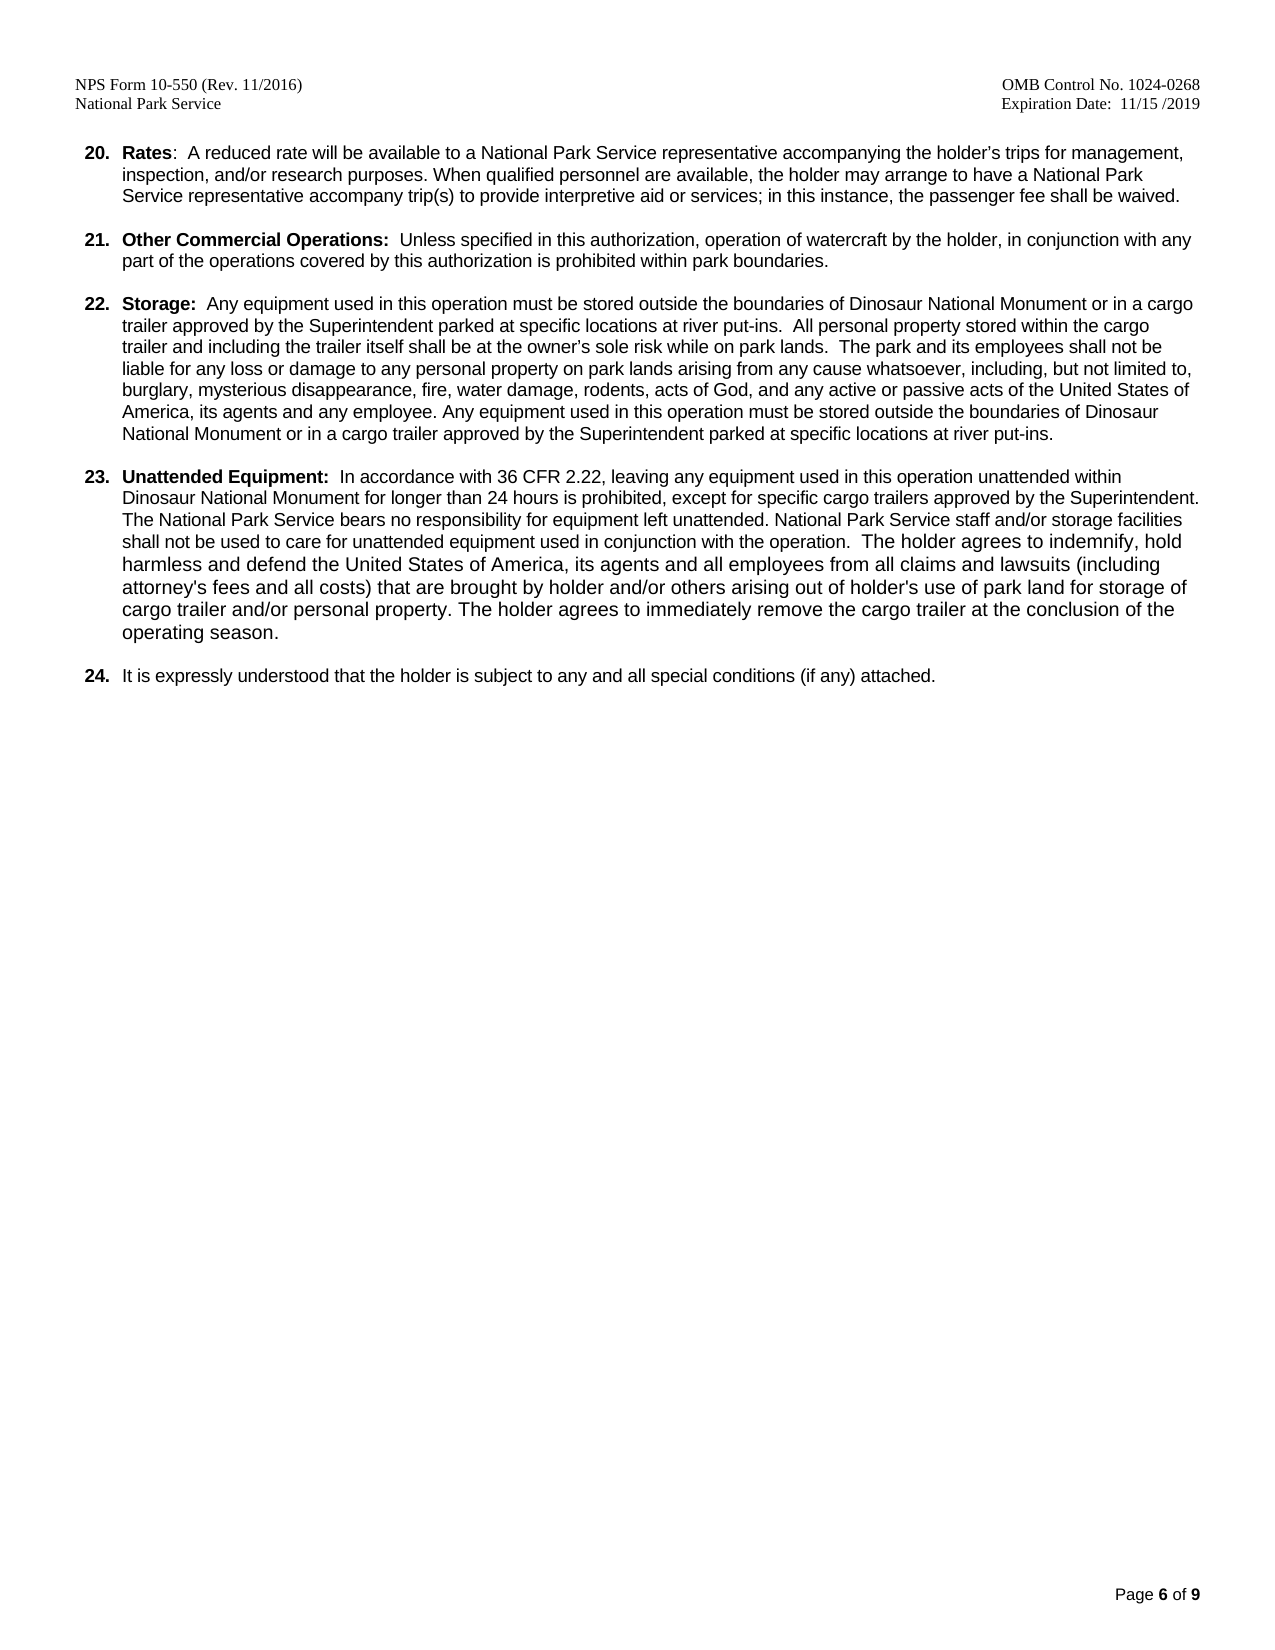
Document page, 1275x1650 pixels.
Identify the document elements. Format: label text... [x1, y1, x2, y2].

list Other Commercial Operations: Unless specified in this authorization, operation of watercraft by the holder, in conjunction with any part of the operations covered by this authorization is prohibited within park boundaries. [84, 228, 1200, 271]
list Storage: Any equipment used in this operation must be stored outside the boundaries of Dinosaur National Monument or in a cargo trailer approved by the Superintendent parked at specific locations at river put-ins. All personal property stored within the cargo trailer and including the trailer itself shall be at the owner’s sole risk while on park lands. The park and its employees shall not be liable for any loss or damage to any personal property on park lands arising from any cause whatsoever, including, but not limited to, burglary, mysterious disappearance, fire, water damage, rodents, acts of God, and any active or passive acts of the United States of America, its agents and any employee. Any equipment used in this operation must be stored outside the boundaries of Dinosaur National Monument or in a cargo trailer approved by the Superintendent parked at specific locations at river put-ins. [84, 293, 1200, 444]
list Unattended Equipment: In accordance with 36 CFR 2.22, leaving any equipment used in this operation unattended within Dinosaur National Monument for longer than 24 hours is prohibited, except for specific cargo trailers approved by the Superintendent. The National Park Service bears no responsibility for equipment left unattended. National Park Service staff and/or storage facilities shall not be used to care for unattended equipment used in conjunction with the operation. The holder agrees to indemnify, hold harmless and defend the United States of America, its agents and all employees from all claims and lawsuits (including attorney's fees and all costs) that are brought by holder and/or others arising out of holder's use of park land for storage of cargo trailer and/or personal property. The holder agrees to immediately remove the cargo trailer at the conclusion of the operating season. [84, 466, 1200, 644]
list It is expressly understood that the holder is subject to any and all special conditions (if any) attached. [84, 665, 1200, 687]
list Rates: A reduced rate will be available to a National Park Service representative accompanying the holder’s trips for management, inspection, and/or research purposes. When qualified personnel are available, the holder may arrange to have a National Park Service representative accompany trip(s) to provide interpretive aid or services; in this instance, the passenger fee shall be waived. [84, 142, 1200, 207]
